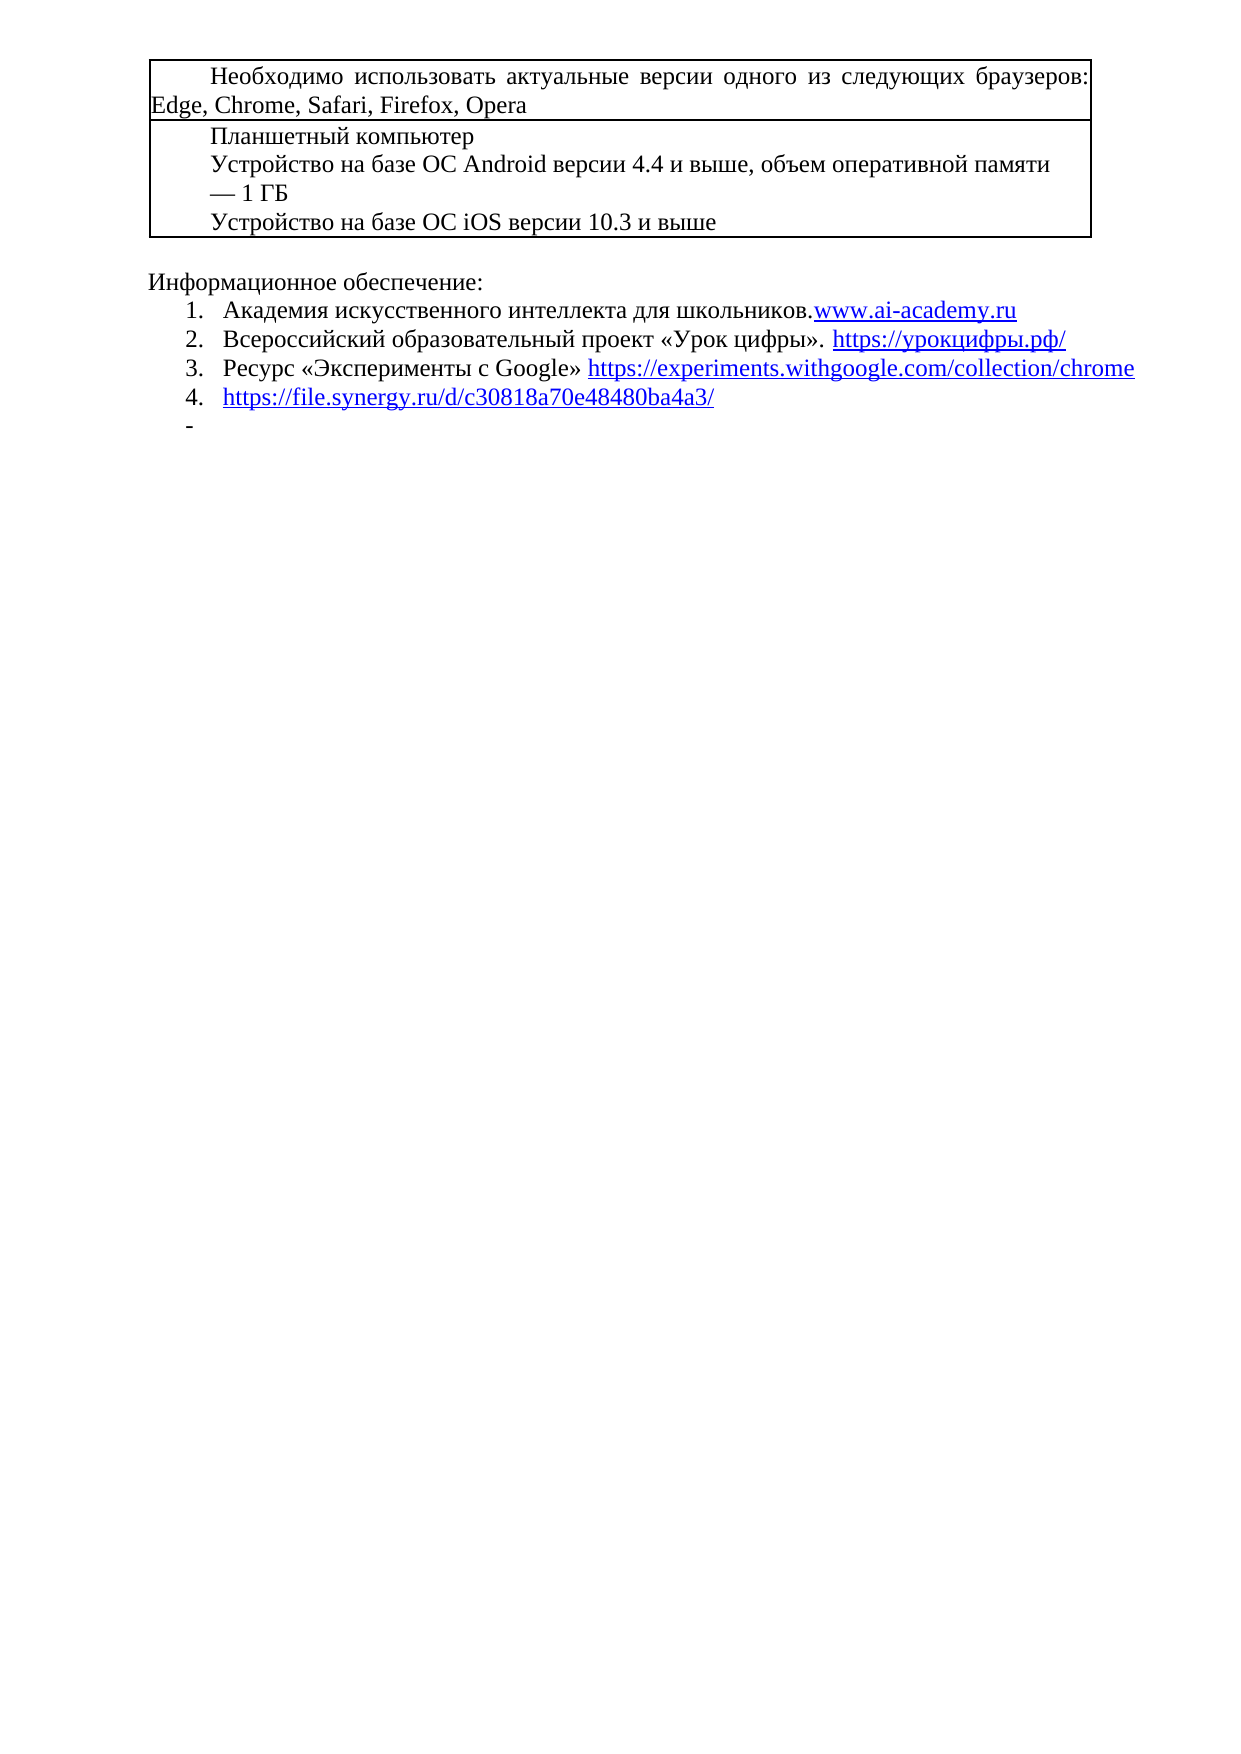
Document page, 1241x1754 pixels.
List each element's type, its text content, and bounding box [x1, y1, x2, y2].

table_cell Планшетный компьютер Устройство на базе ОС Android версии 4.4 и выше, объем оперативной памяти — 1 ГБ Устройство на базе ОС iOS версии 10.3 и выше [151, 121, 1090, 236]
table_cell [151, 61, 1090, 119]
list Академия искусственного интеллекта для школьников.www.ai-academy.ru [185, 295, 1152, 324]
text Информационное обеспечение: [89, 267, 1152, 295]
list Ресурс «Эксперименты с Google» https://experiments.withgoogle.com/collection/chrome [185, 353, 1152, 382]
list Всероссийский образовательный проект «Урок цифры». https://урокцифры.рф/ [185, 324, 1152, 353]
list https://file.synergy.ru/d/c30818a70e48480ba4a3/ [185, 382, 1152, 410]
